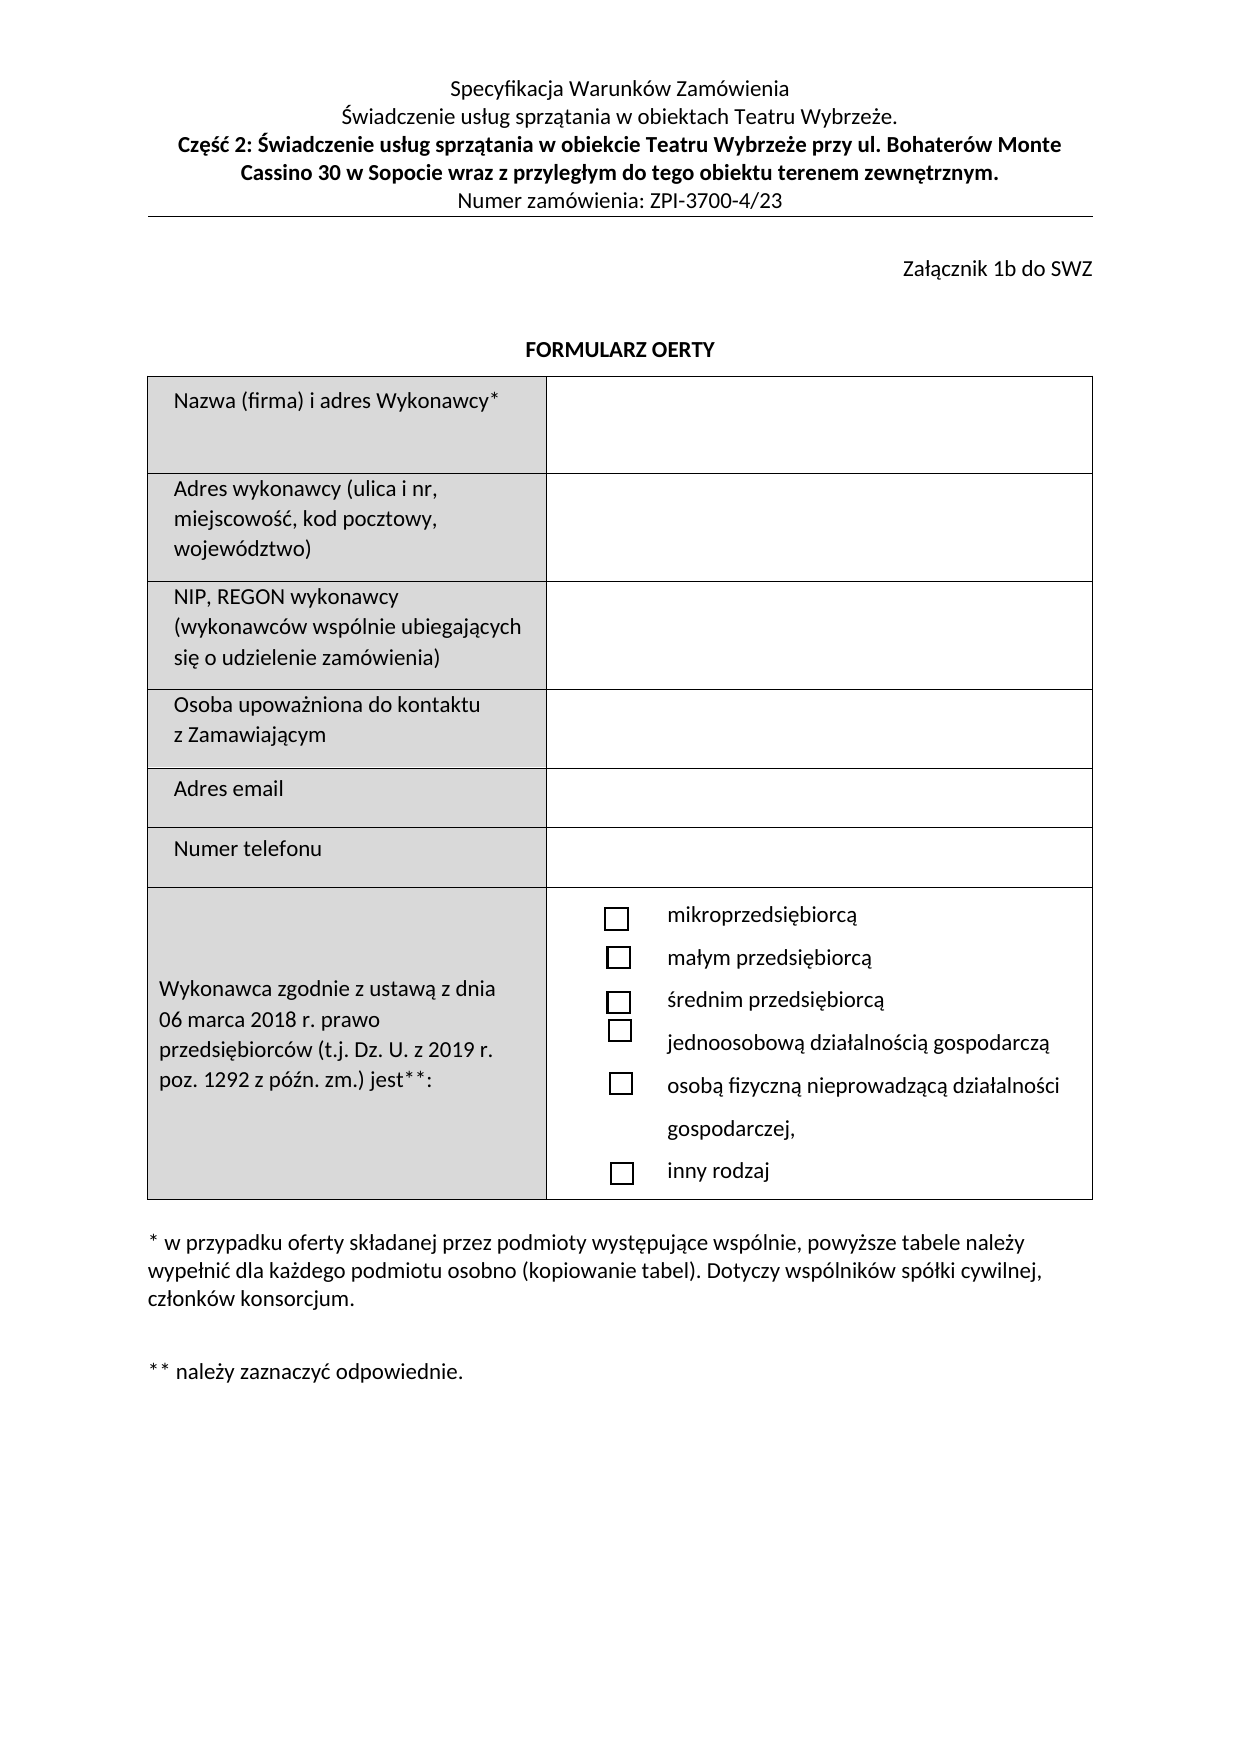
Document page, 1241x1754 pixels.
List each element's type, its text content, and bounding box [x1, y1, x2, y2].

table_cell Adres email [148, 769, 546, 827]
text Załącznik 1b do SWZ [148, 254, 1093, 282]
table_cell NIP, REGON wykonawcy (wykonawców wspólnie ubiegających się o udzielenie zamówienia) [148, 582, 546, 689]
text * w przypadku oferty składanej przez podmioty występujące wspólnie, powyższe tabele należy wypełnić dla każdego podmiotu osobno (kopiowanie tabel). Dotyczy wspólników spółki cywilnej, członków konsorcjum. [148, 1228, 1093, 1312]
table_cell [547, 828, 1092, 887]
table_cell [547, 690, 1092, 767]
text ** należy zaznaczyć odpowiednie. [148, 1357, 1093, 1385]
table_cell [547, 582, 1092, 689]
table_cell [547, 474, 1092, 581]
text FORMULARZ OERTY [148, 335, 1092, 363]
table_cell Adres wykonawcy (ulica i nr, miejscowość, kod pocztowy, województwo) [148, 474, 546, 581]
table_header [547, 377, 1092, 473]
table_cell [547, 769, 1092, 827]
table_cell Numer telefonu [148, 828, 546, 887]
table_cell Wykonawca zgodnie z ustawą z dnia 06 marca 2018 r. prawo przedsiębiorców (t.j. Dz. U. z 2019 r. poz. 1292 z późn. zm.) jest**: [148, 888, 546, 1199]
table_cell mikroprzedsiębiorcą małym przedsiębiorcą średnim przedsiębiorcą jednoosobową działalnością gospodarczą osobą fizyczną nieprowadzącą działalności gospodarczej, inny rodzaj [547, 888, 1092, 1199]
table_header Nazwa (firma) i adres Wykonawcy* [148, 377, 546, 473]
table_cell Osoba upoważniona do kontaktu z Zamawiającym [148, 690, 546, 767]
